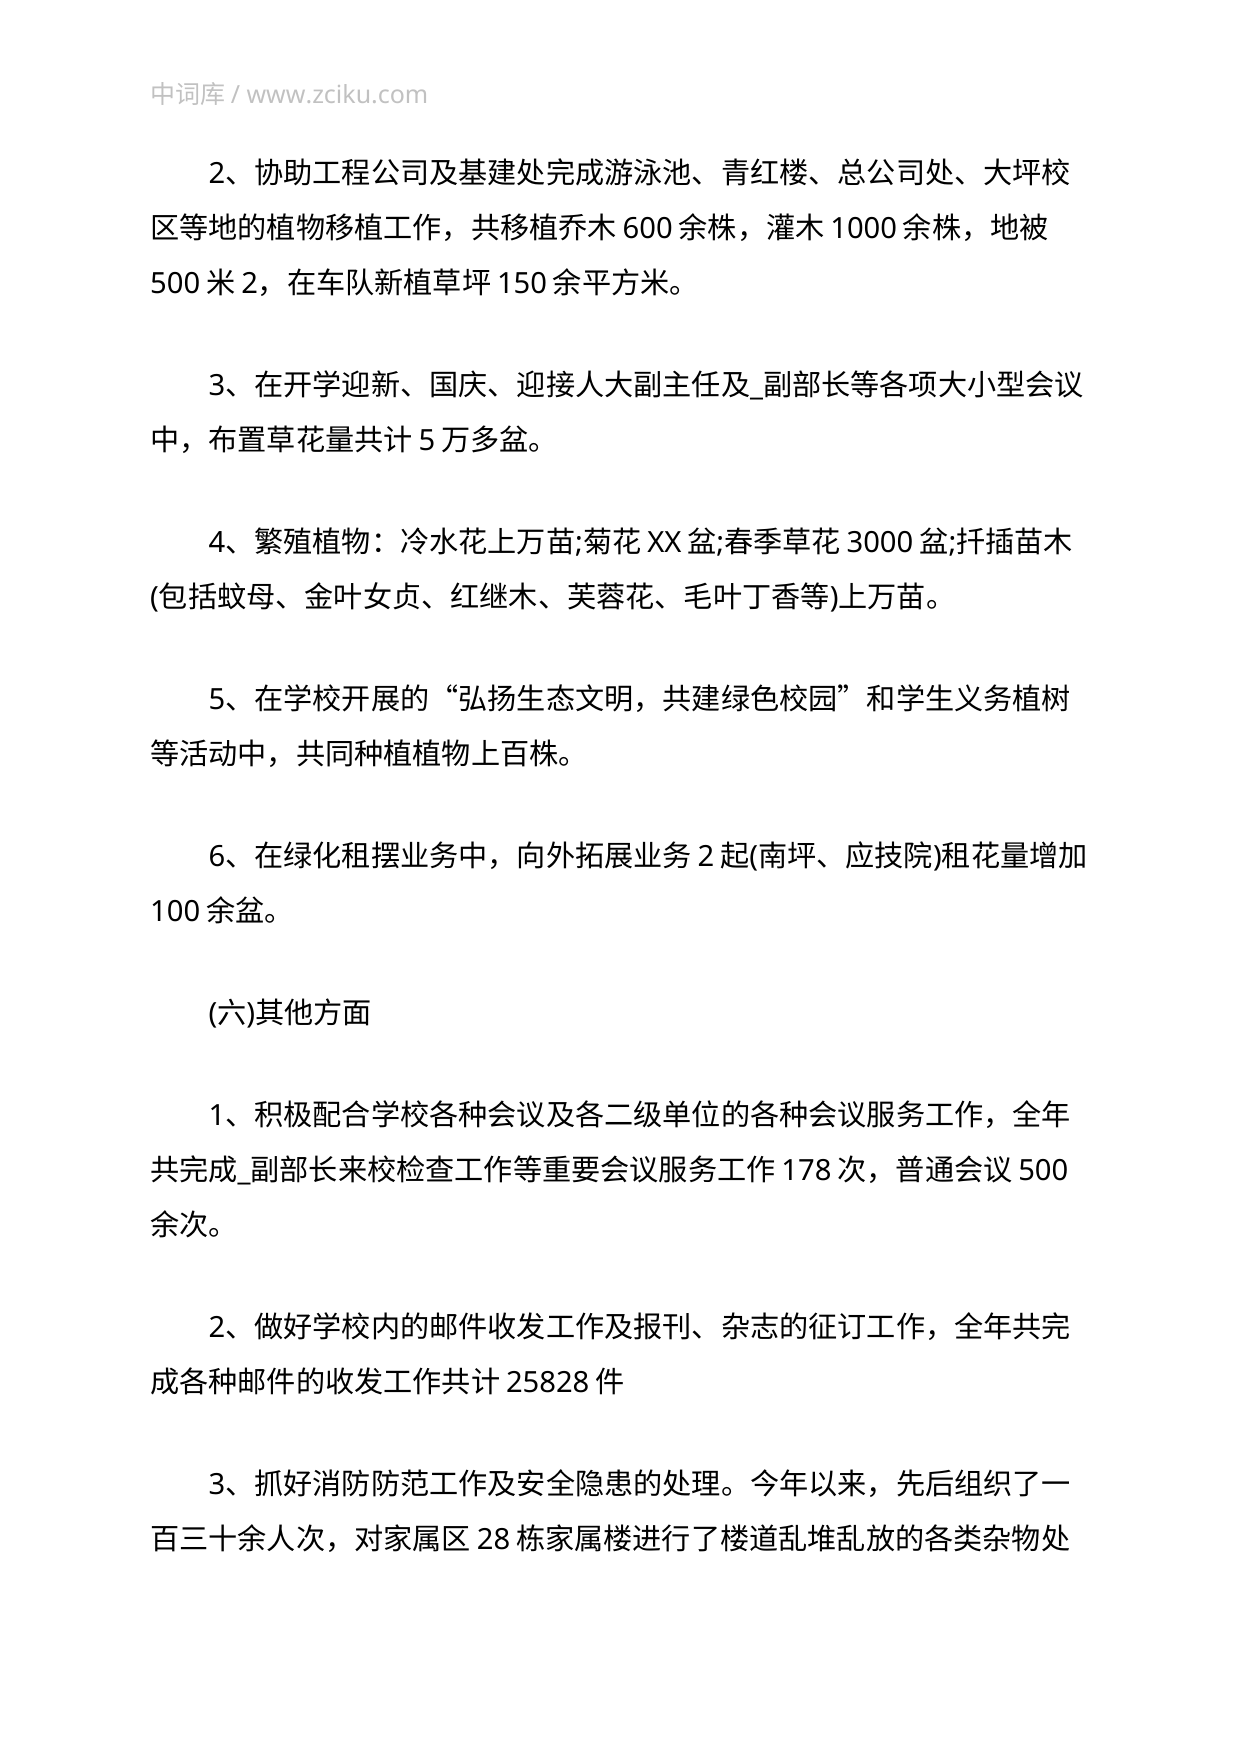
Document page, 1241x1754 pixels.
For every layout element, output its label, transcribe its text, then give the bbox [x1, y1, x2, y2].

text 3、在开学迎新、国庆、迎接人大副主任及_副部长等各项大小型会议中，布置草花量共计5万多盆。 [150, 362, 1090, 459]
text (六)其他方面 [150, 990, 1090, 1032]
text 2、做好学校内的邮件收发工作及报刊、杂志的征订工作，全年共完成各种邮件的收发工作共计25828件 [150, 1303, 1090, 1401]
text 1、积极配合学校各种会议及各二级单位的各种会议服务工作，全年共完成_副部长来校检查工作等重要会议服务工作178次，普通会议500余次。 [150, 1092, 1090, 1244]
text 2、协助工程公司及基建处完成游泳池、青红楼、总公司处、大坪校区等地的植物移植工作，共移植乔木600余株，灌木1000余株，地被500米2，在车队新植草坪150余平方米。 [150, 150, 1090, 302]
text 5、在学校开展的“弘扬生态文明，共建绿色校园”和学生义务植树等活动中，共同种植植物上百株。 [150, 676, 1090, 773]
text 4、繁殖植物：冷水花上万苗;菊花XX盆;春季草花3000盆;扦插苗木(包括蚊母、金叶女贞、红继木、芙蓉花、毛叶丁香等)上万苗。 [150, 519, 1090, 616]
text 6、在绿化租摆业务中，向外拓展业务2起(南坪、应技院)租花量增加100余盆。 [150, 833, 1090, 930]
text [150, 1460, 1090, 1558]
